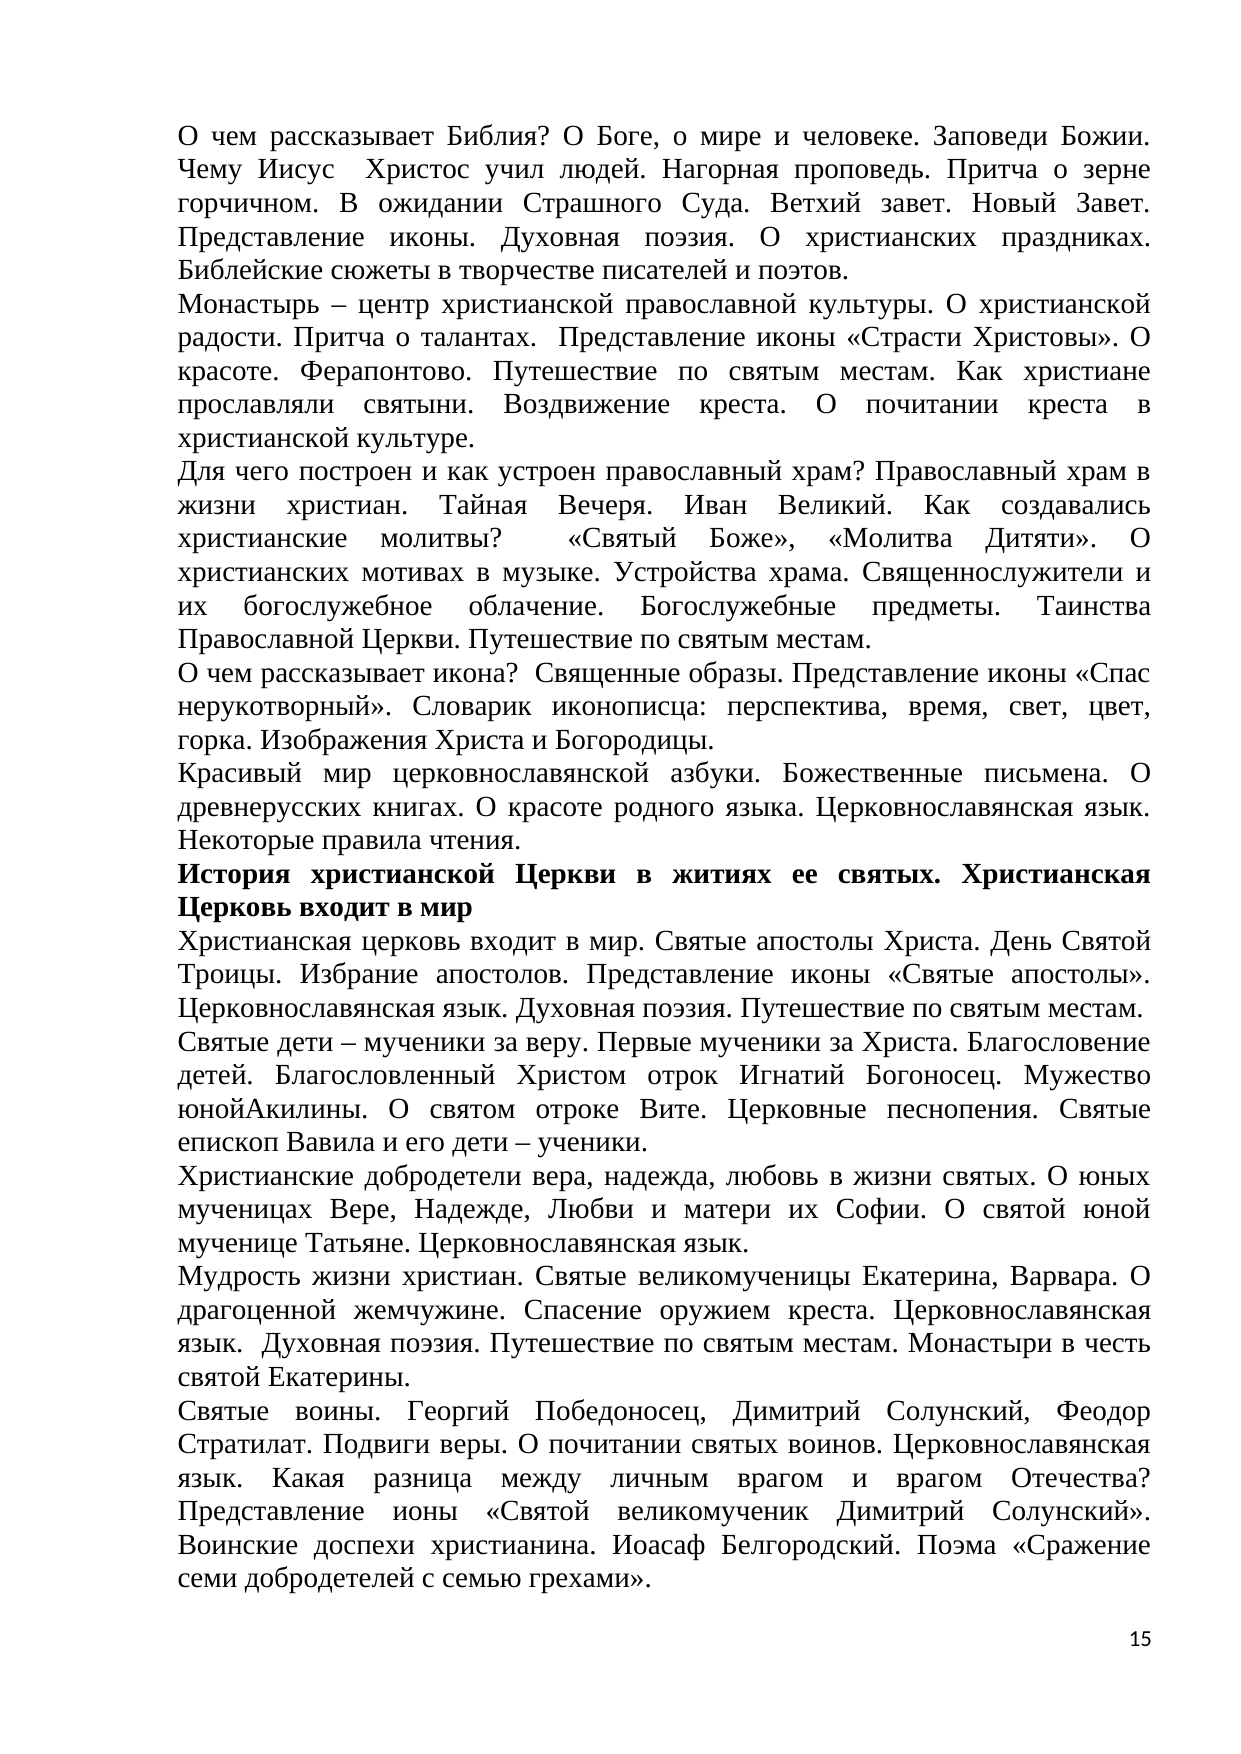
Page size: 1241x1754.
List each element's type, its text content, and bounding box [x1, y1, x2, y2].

text Монастырь – центр христианской православной культуры. О христианской радости. Притча о талантах. Представление иконы «Страсти Христовы». О красоте. Ферапонтово. Путешествие по святым местам. Как христиане прославляли святыни. Воздвижение креста. О почитании креста в христианской культуре. [177, 286, 1152, 453]
text О чем рассказывает Библия? О Боге, о мире и человеке. Заповеди Божии. Чему Иисус Христос учил людей. Нагорная проповедь. Притча о зерне горчичном. В ожидании Страшного Суда. Ветхий завет. Новый Завет. Представление иконы. Духовная поэзия. О христианских праздниках. Библейские сюжеты в творчестве писателей и поэтов. [177, 118, 1152, 286]
text Христианская церковь входит в мир. Святые апостолы Христа. День Святой Троицы. Избрание апостолов. Представление иконы «Святые апостолы». Церковнославянская язык. Духовная поэзия. Путешествие по святым местам. [177, 923, 1152, 1024]
text Святые воины. Георгий Победоносец, Димитрий Солунский, Феодор Стратилат. Подвиги веры. О почитании святых воинов. Церковнославянская язык. Какая разница между личным врагом и врагом Отечества? Представление ионы «Святой великомученик Димитрий Солунский». Воинские доспехи христианина. Иоасаф Белгородский. Поэма «Сражение семи добродетелей с семью грехами». [177, 1393, 1152, 1594]
text О чем рассказывает икона? Священные образы. Представление иконы «Спас нерукотворный». Словарик иконописца: перспектива, время, свет, цвет, горка. Изображения Христа и Богородицы. [177, 655, 1152, 755]
text Христианские добродетели вера, надежда, любовь в жизни святых. О юных мученицах Вере, Надежде, Любви и матери их Софии. О святой юной мученице Татьяне. Церковнославянская язык. [177, 1158, 1152, 1258]
text Для чего построен и как устроен православный храм? Православный храм в жизни христиан. Тайная Вечеря. Иван Великий. Как создавались христианские молитвы? «Святый Боже», «Молитва Дитяти». О христианских мотивах в музыке. Устройства храма. Священнослужители и их богослужебное облачение. Богослужебные предметы. Таинства Православной Церкви. Путешествие по святым местам. [177, 453, 1152, 655]
text Красивый мир церковнославянской азбуки. Божественные письмена. О древнерусских книгах. О красоте родного языка. Церковнославянская язык. Некоторые правила чтения. [177, 755, 1152, 856]
text История христианской Церкви в житиях ее святых. Христианская Церковь входит в мир [177, 856, 1152, 923]
text Мудрость жизни христиан. Святые великомученицы Екатерина, Варвара. О драгоценной жемчужине. Спасение оружием креста. Церковнославянская язык. Духовная поэзия. Путешествие по святым местам. Монастыри в честь святой Екатерины. [177, 1258, 1152, 1393]
text Святые дети – мученики за веру. Первые мученики за Христа. Благословение детей. Благословленный Христом отрок Игнатий Богоносец. Мужество юнойАкилины. О святом отроке Вите. Церковные песнопения. Святые епископ Вавила и его дети – ученики. [177, 1024, 1152, 1158]
